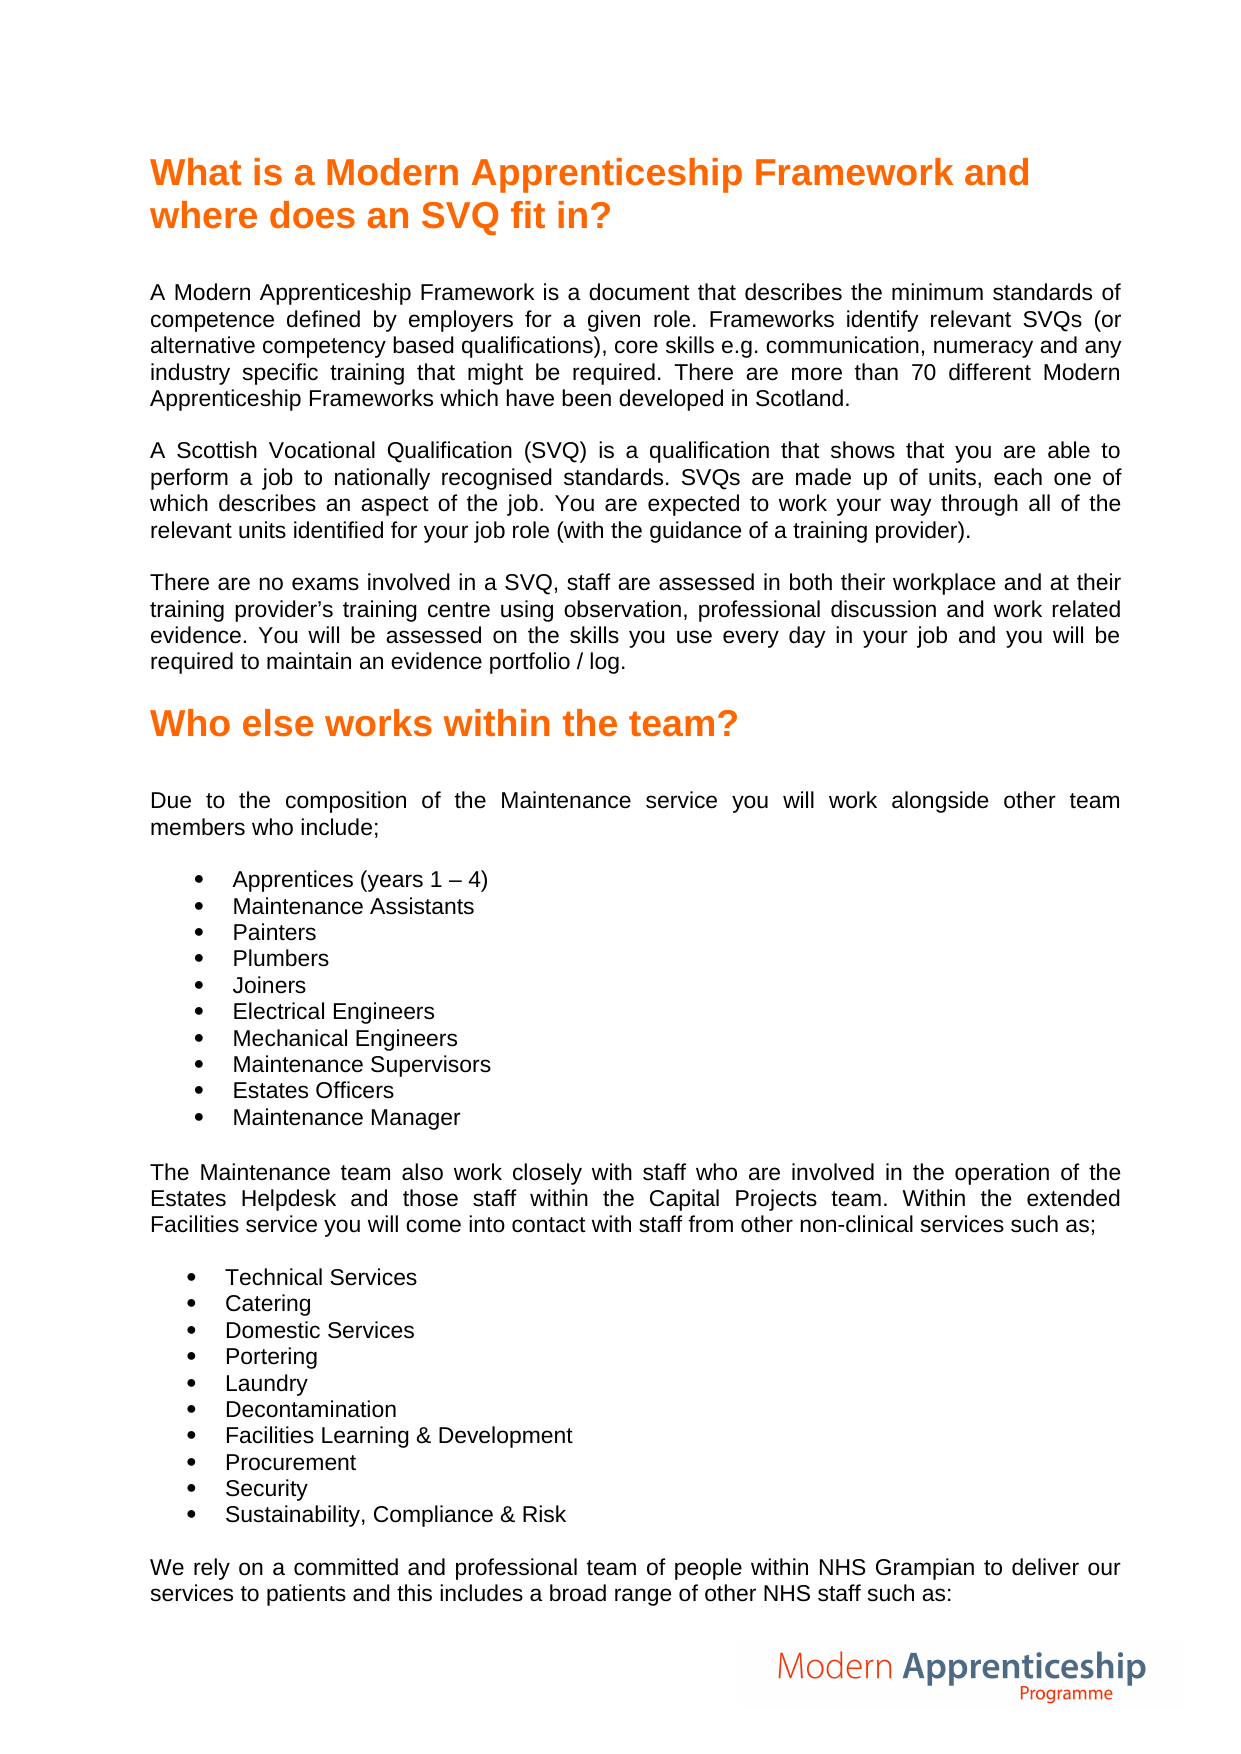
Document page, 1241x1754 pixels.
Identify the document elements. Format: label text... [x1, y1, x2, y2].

list Painters [195, 919, 1122, 945]
list Security [187, 1475, 1122, 1501]
list Maintenance Manager [195, 1103, 1122, 1130]
list Electrical Engineers [195, 998, 1122, 1024]
list Technical Services [187, 1264, 1122, 1290]
list Mechanical Engineers [195, 1024, 1122, 1051]
list Apprentices (years 1 – 4) [195, 866, 1122, 893]
picture [737, 1640, 1186, 1708]
text The Maintenance team also work closely with staff who are involved in the operation of the Estates Helpdesk and those staff within the Capital Projects team. Within the extended Facilities service you will come into contact with staff from other non-clinical services such as; [150, 1159, 1122, 1238]
list Domestic Services [187, 1317, 1122, 1343]
list Joiners [195, 972, 1122, 998]
text We rely on a committed and professional team of people within NHS Grampian to deliver our services to patients and this includes a broad range of other NHS staff such as: [150, 1554, 1122, 1607]
list Decontamination [187, 1396, 1122, 1422]
text Who else works within the team? [150, 701, 1122, 744]
list Catering [187, 1290, 1122, 1317]
list Plumbers [195, 945, 1122, 972]
list Estates Officers [195, 1077, 1122, 1103]
list Portering [187, 1343, 1122, 1369]
list Facilities Learning & Development [187, 1422, 1122, 1448]
text What is a Modern Apprenticeship Framework and where does an SVQ fit in? [150, 150, 1122, 236]
list Maintenance Assistants [195, 893, 1122, 919]
list Sustainability, Compliance & Risk [187, 1501, 1122, 1528]
text A Scottish Vocational Qualification (SVQ) is a qualification that shows that you are able to perform a job to nationally recognised standards. SVQs are made up of units, each one of which describes an aspect of the job. You are expected to work your way through all of the relevant units identified for your job role (with the guidance of a training provider). [150, 437, 1122, 543]
list Maintenance Supervisors [195, 1051, 1122, 1077]
text Due to the composition of the Maintenance service you will work alongside other team members who include; [150, 787, 1122, 840]
list Laundry [187, 1369, 1122, 1396]
list Procurement [187, 1448, 1122, 1475]
text A Modern Apprenticeship Framework is a document that describes the minimum standards of competence defined by employers for a given role. Frameworks identify relevant SVQs (or alternative competency based qualifications), core skills e.g. communication, numeracy and any industry specific training that might be required. There are more than 70 different Modern Apprenticeship Frameworks which have been developed in Scotland. [150, 279, 1122, 411]
text There are no exams involved in a SVQ, staff are assessed in both their workplace and at their training provider’s training centre using observation, professional discussion and work related evidence. You will be assessed on the skills you use every day in your job and you will be required to maintain an evidence portfolio / log. [150, 569, 1122, 675]
